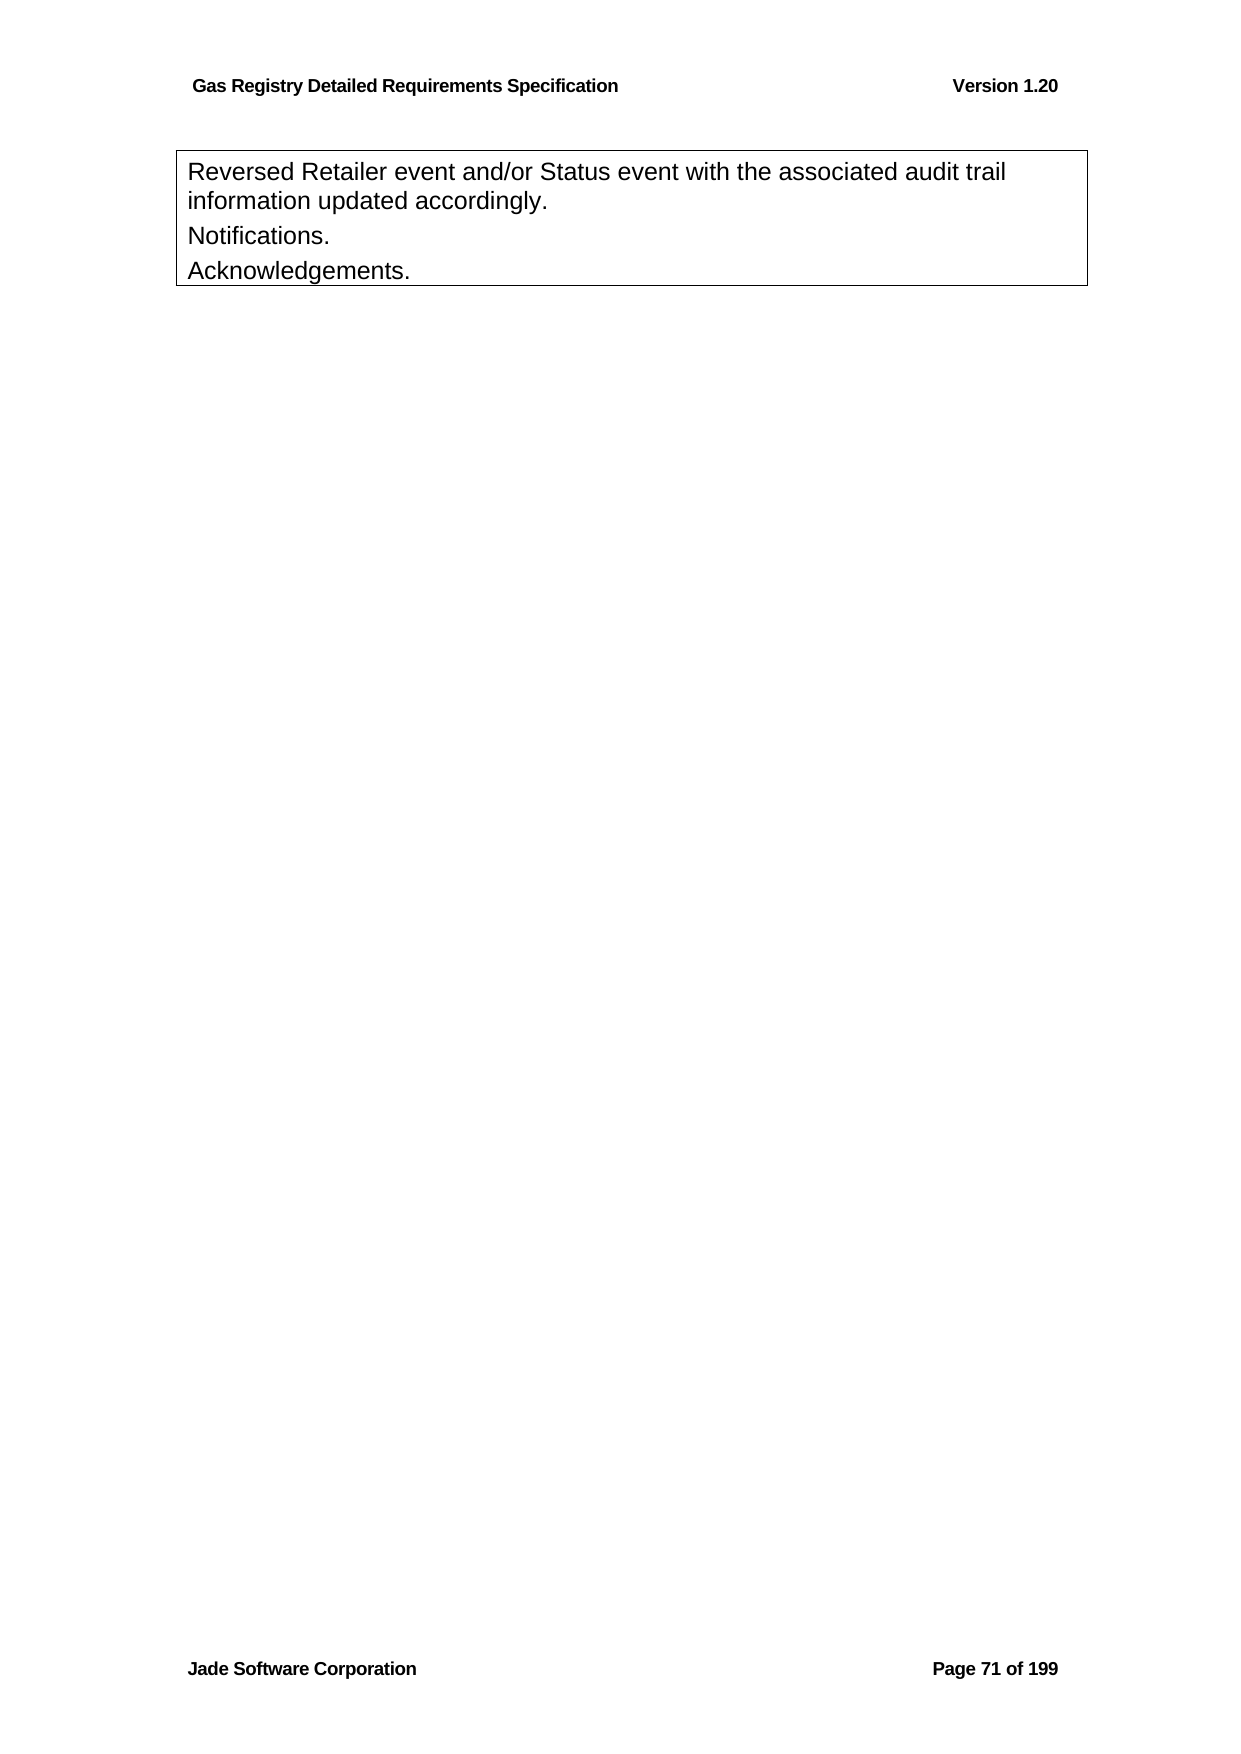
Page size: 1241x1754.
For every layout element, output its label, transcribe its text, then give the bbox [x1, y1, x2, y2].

table_cell Reversed Retailer event and/or Status event with the associated audit trail information updated accordingly. Notifications. Acknowledgements. [177, 151, 1087, 285]
